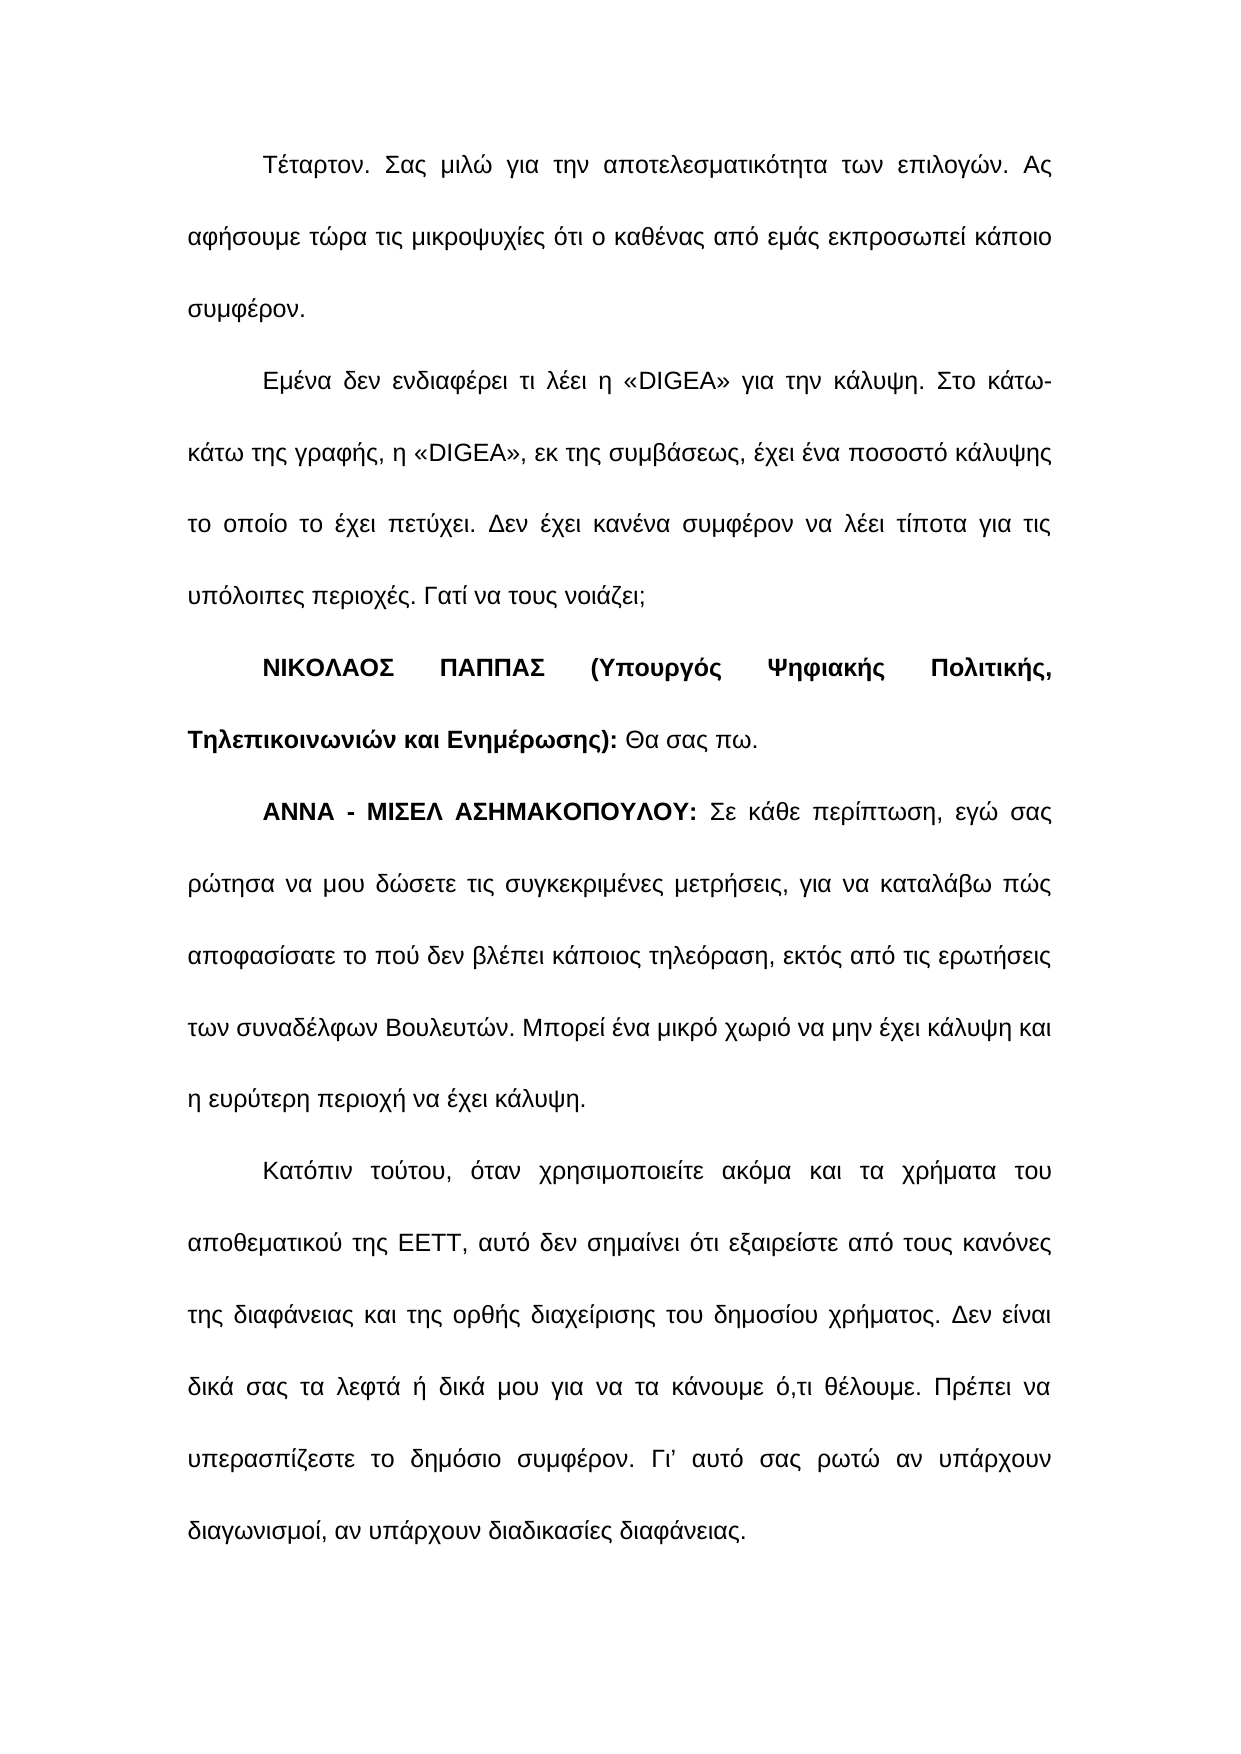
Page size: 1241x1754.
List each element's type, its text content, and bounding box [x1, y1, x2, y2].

text ΑΝΝΑ - ΜΙΣΕΛ ΑΣΗΜΑΚΟΠΟΥΛΟΥ: Σε κάθε περίπτωση, εγώ σας ρώτησα να μου δώσετε τις συγκεκριμένες μετρήσεις, για να καταλάβω πώς αποφασίσατε το πού δεν βλέπει κάποιος τηλεόραση, εκτός από τις ερωτήσεις των συναδέλφων Βουλευτών. Μπορεί ένα μικρό χωριό να μην έχει κάλυψη και η ευρύτερη περιοχή να έχει κάλυψη. [187, 797, 1053, 1113]
text Τέταρτον. Σας μιλώ για την αποτελεσματικότητα των επιλογών. Ας αφήσουμε τώρα τις μικροψυχίες ότι ο καθένας από εμάς εκπροσωπεί κάποιο συμφέρον. [187, 150, 1053, 322]
text Κατόπιν τούτου, όταν χρησιμοποιείτε ακόμα και τα χρήματα του αποθεματικού της ΕΕΤΤ, αυτό δεν σημαίνει ότι εξαιρείστε από τους κανόνες της διαφάνειας και της ορθής διαχείρισης του δημοσίου χρήματος. Δεν είναι δικά σας τα λεφτά ή δικά μου για να τα κάνουμε ό,τι θέλουμε. Πρέπει να υπερασπίζεστε το δημόσιο συμφέρον. Γι’ αυτό σας ρωτώ αν υπάρχουν διαγωνισμοί, αν υπάρχουν διαδικασίες διαφάνειας. [187, 1156, 1053, 1544]
text ΝΙΚΟΛΑΟΣ ΠΑΠΠΑΣ (Υπουργός Ψηφιακής Πολιτικής, Τηλεπικοινωνιών και Ενημέρωσης): Θα σας πω. [187, 653, 1053, 754]
text Εμένα δεν ενδιαφέρει τι λέει η «DIGEA» για την κάλυψη. Στο κάτω-κάτω της γραφής, η «DIGEA», εκ της συμβάσεως, έχει ένα ποσοστό κάλυψης το οποίο το έχει πετύχει. Δεν έχει κανένα συμφέρον να λέει τίποτα για τις υπόλοιπες περιοχές. Γατί να τους νοιάζει; [187, 366, 1053, 610]
